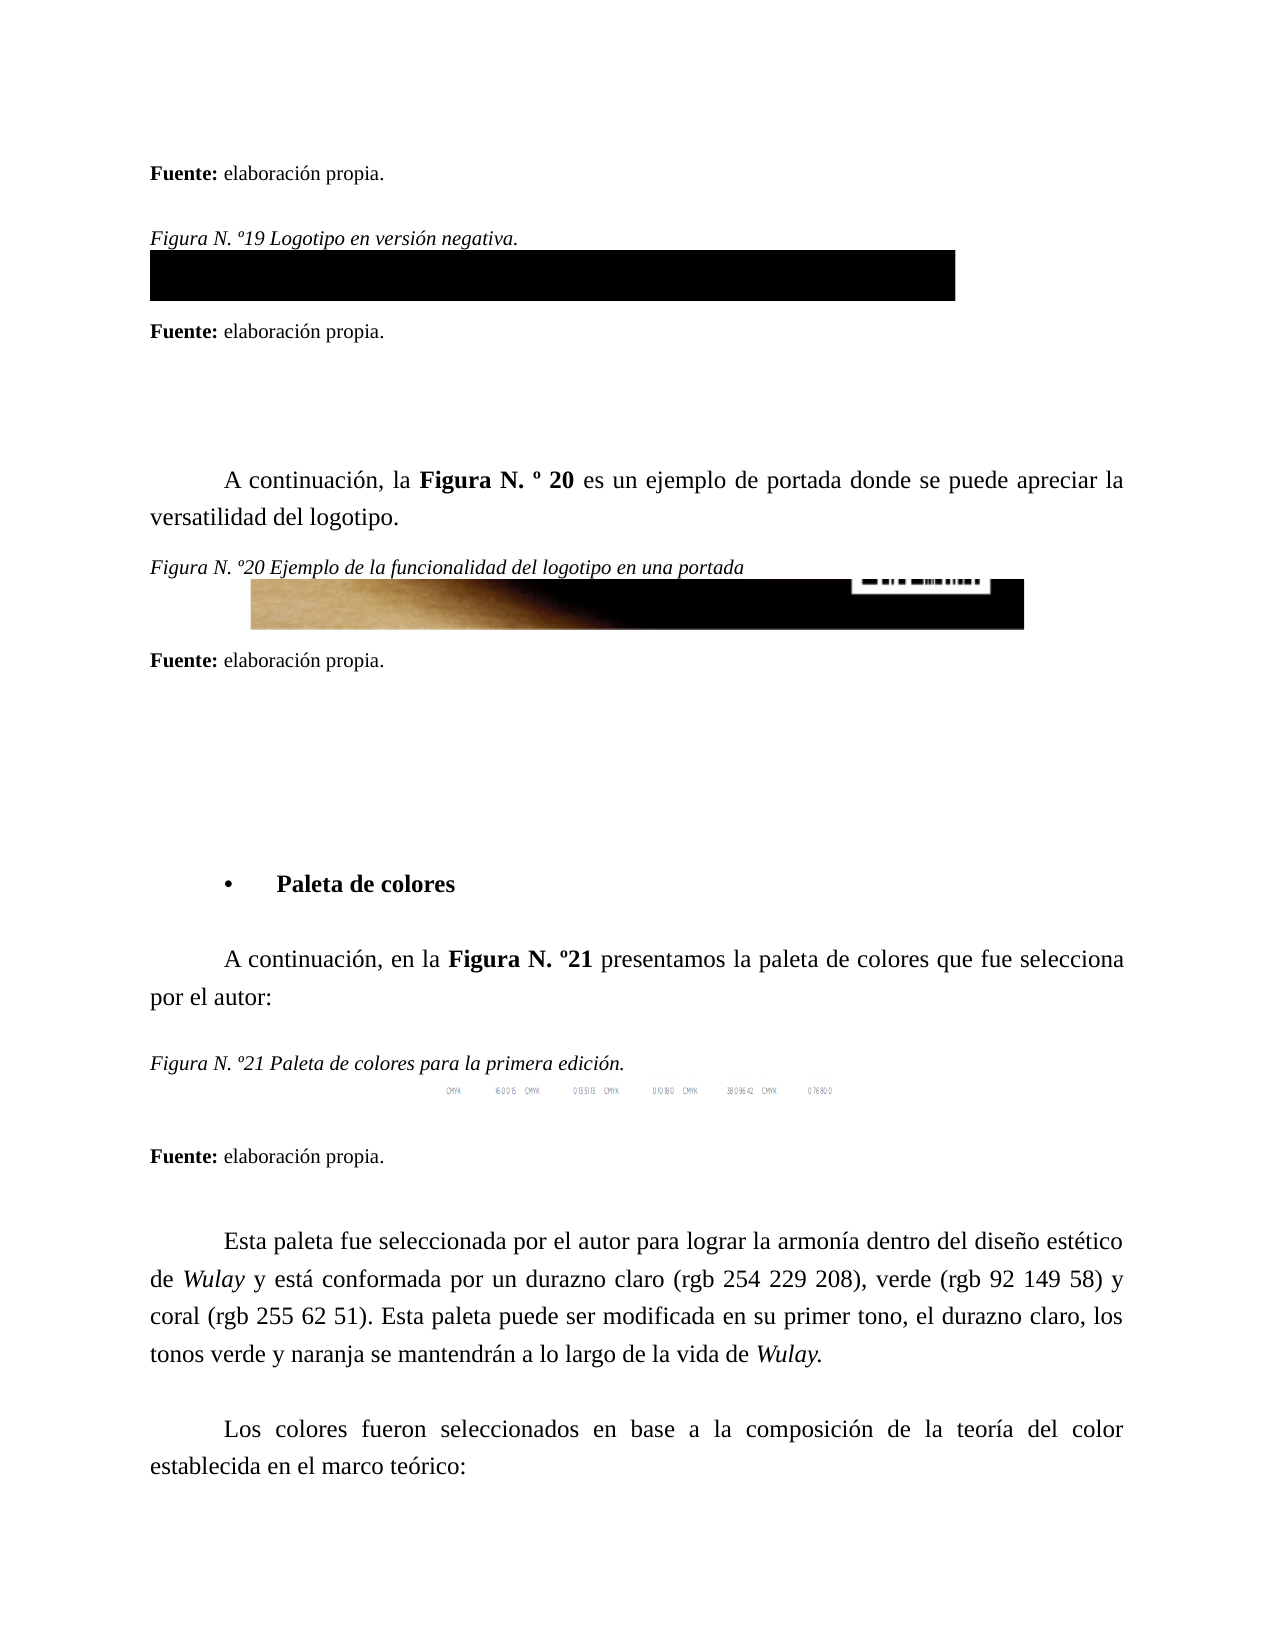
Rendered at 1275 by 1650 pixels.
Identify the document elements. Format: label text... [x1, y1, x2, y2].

text Los colores fueron seleccionados en base a la composición de la teoría del color establecida en el marco teórico: [150, 1407, 1125, 1482]
text Fuente: elaboración propia. [150, 308, 1125, 346]
text Figura N. º20 Ejemplo de la funcionalidad del logotipo en una portada [150, 554, 1125, 579]
text Fuente: elaboración propia. [150, 637, 1125, 675]
list Paleta de colores [224, 862, 1125, 900]
text A continuación, la Figura N. º 20 es un ejemplo de portada donde se puede apreciar la versatilidad del logotipo. [150, 458, 1125, 533]
text Esta paleta fue seleccionada por el autor para lograr la armonía dentro del diseño estético de Wulay y está conformada por un durazno claro (rgb 254 229 208), verde (rgb 92 149 58) y coral (rgb 255 62 51). Esta paleta puede ser modificada en su primer tono, el durazno claro, los tonos verde y naranja se mantendrán a lo largo de la vida de Wulay. [150, 1220, 1125, 1370]
text Fuente: elaboración propia. [150, 150, 1125, 187]
text Fuente: elaboración propia. [150, 1133, 1125, 1171]
text Figura N. º21 Paleta de colores para la primera edición. [150, 1050, 1125, 1075]
text Figura N. º19 Logotipo en versión negativa. [150, 225, 1125, 250]
text A continuación, en la Figura N. º21 presentamos la paleta de colores que fue selecciona por el autor: [150, 937, 1125, 1012]
